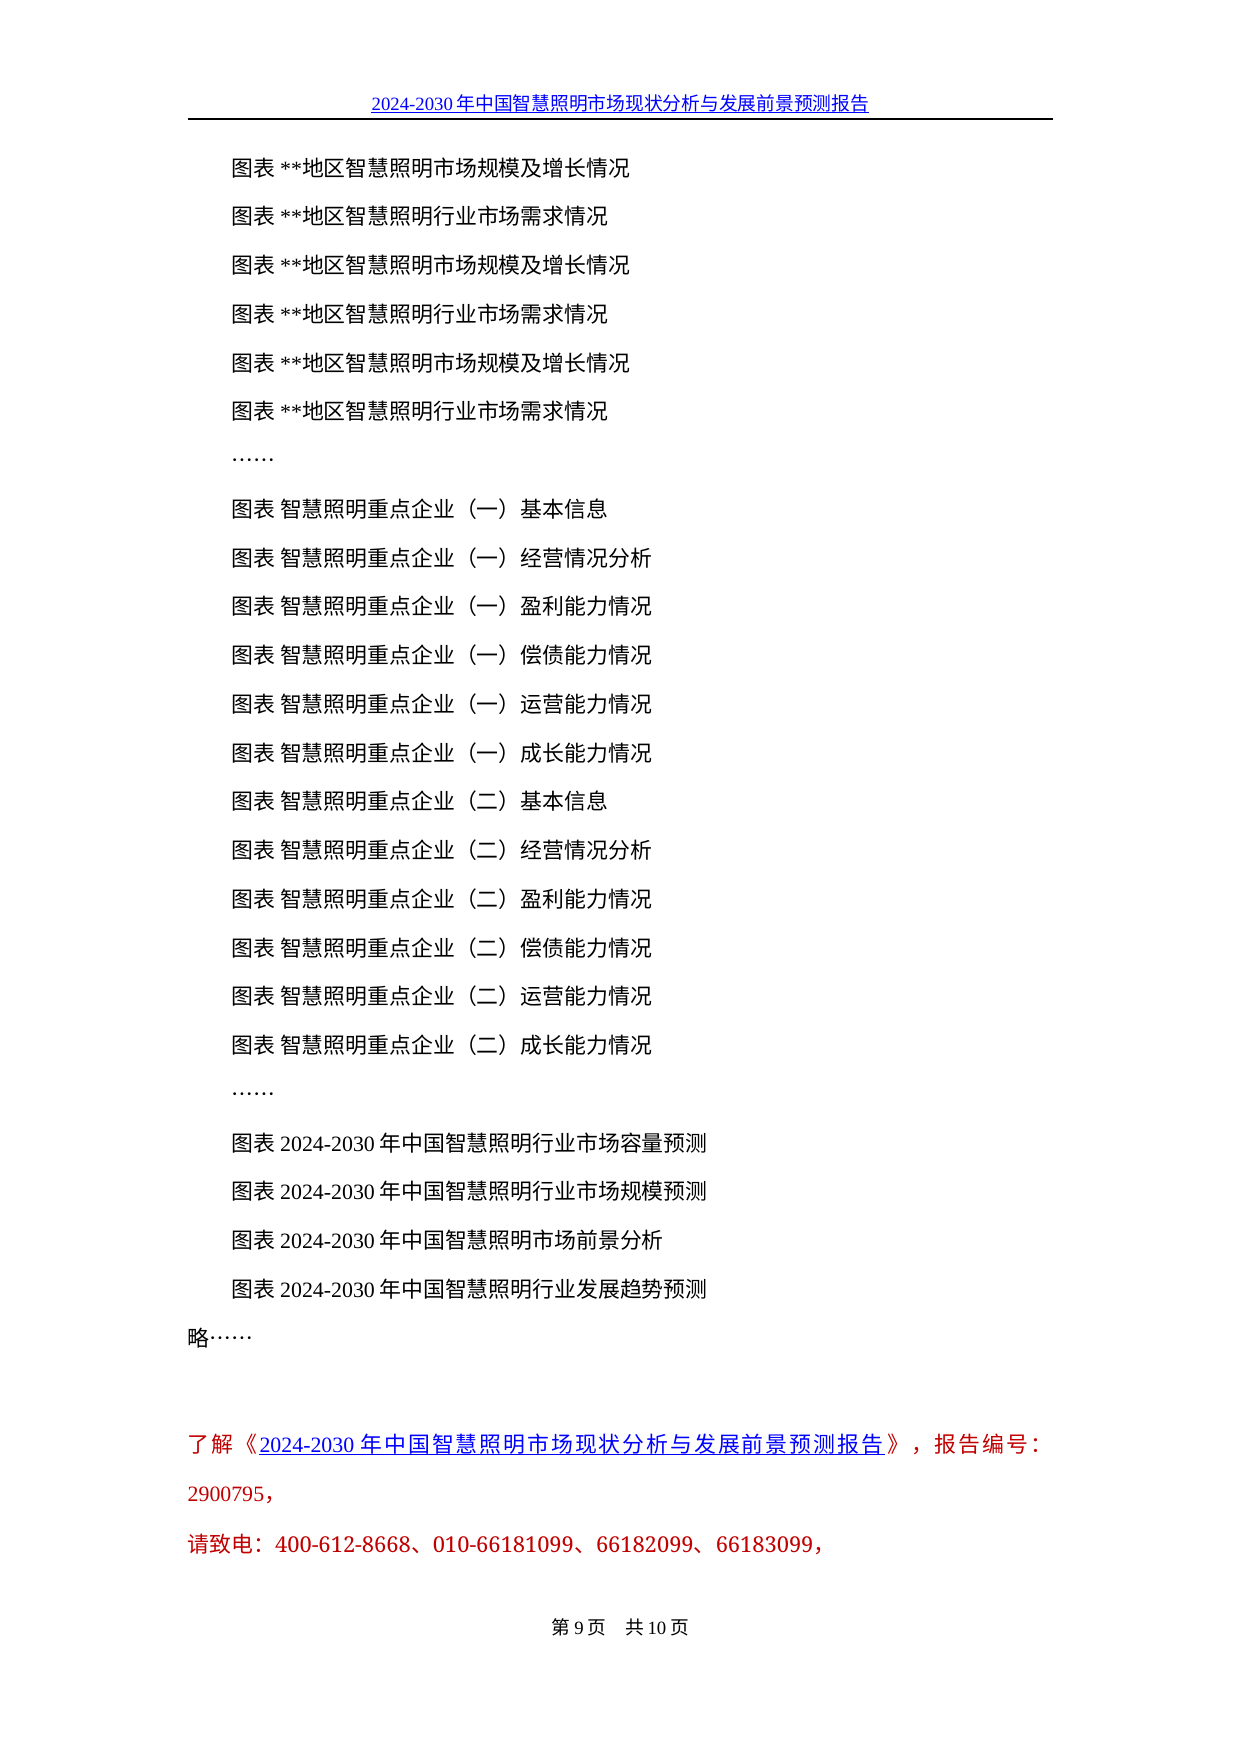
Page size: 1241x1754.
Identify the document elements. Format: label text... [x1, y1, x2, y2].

text 了解《2024-2030年中国智慧照明市场现状分析与发展前景预测报告》，报告编号：2900795， [187, 1427, 1053, 1508]
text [187, 150, 1053, 1353]
text 请致电：400-612-8668、010-66181099、66182099、66183099， [187, 1527, 1053, 1559]
